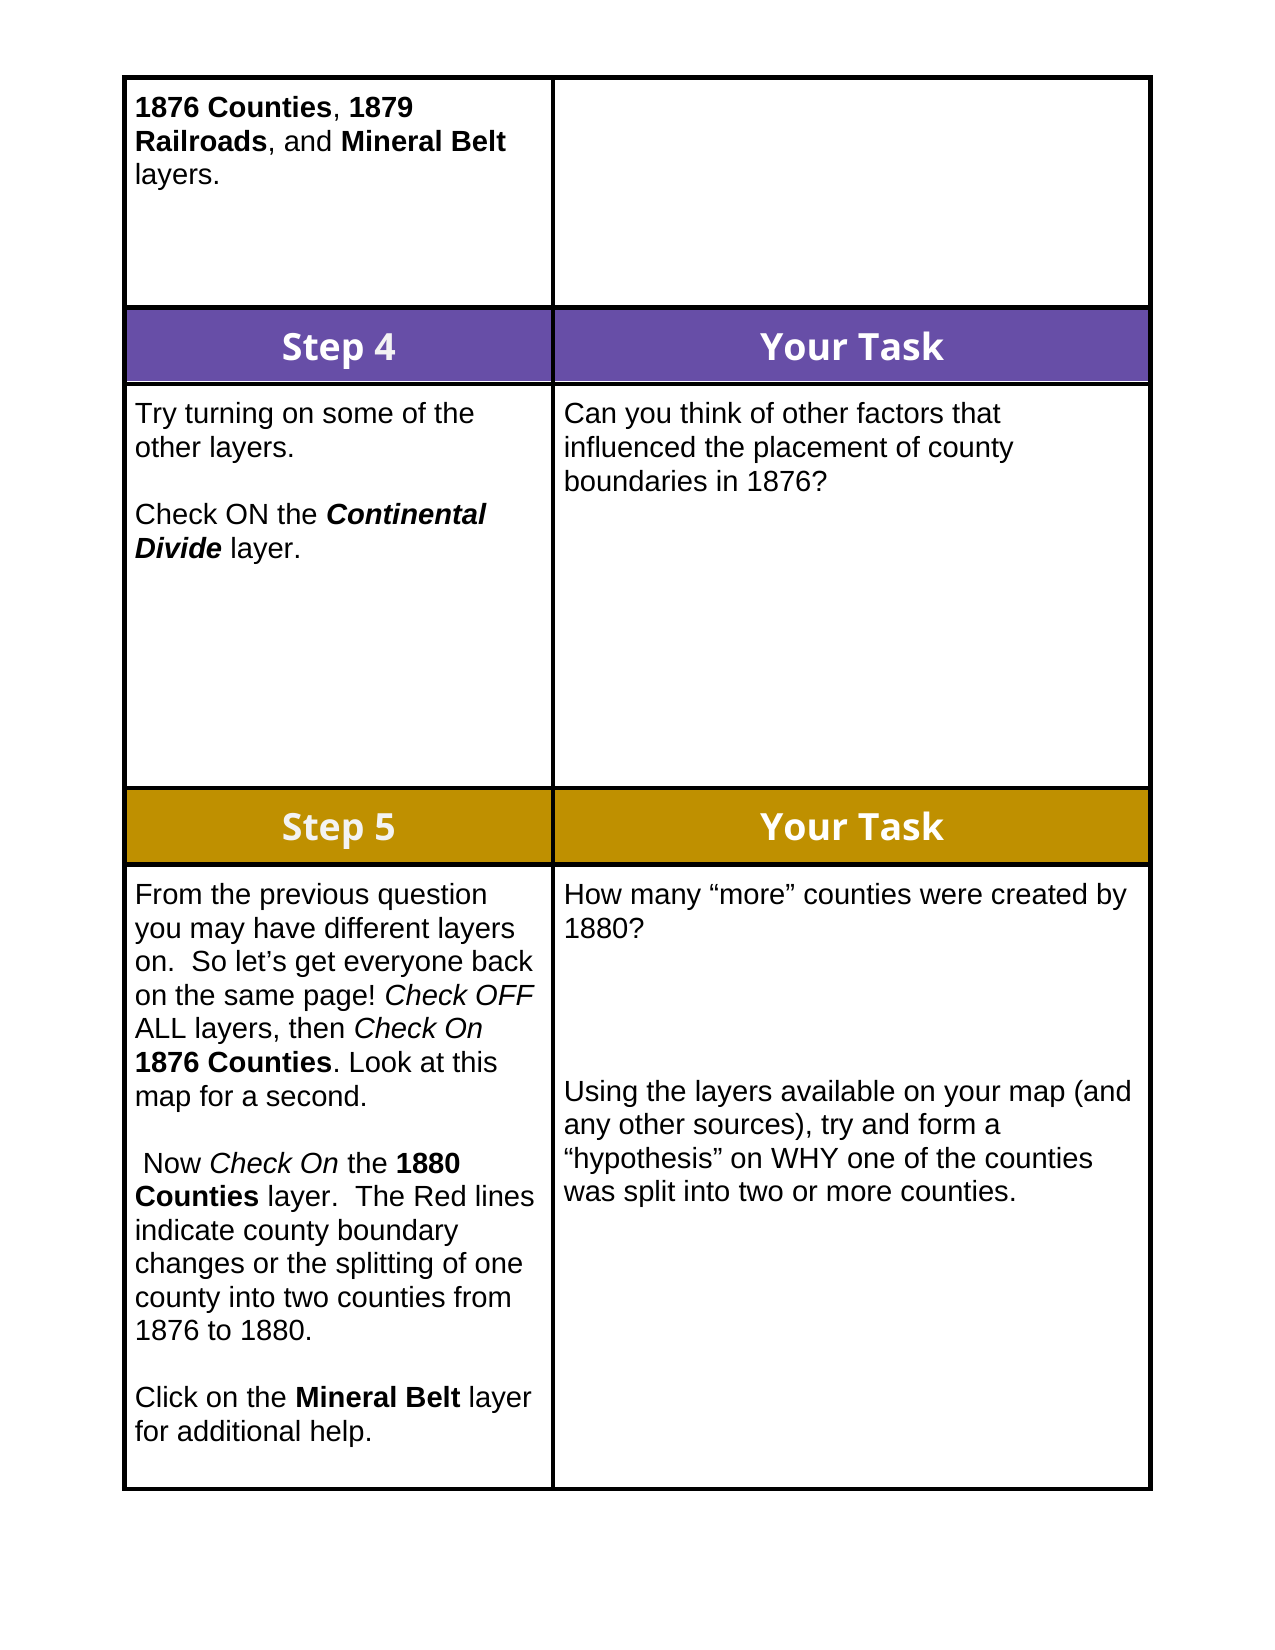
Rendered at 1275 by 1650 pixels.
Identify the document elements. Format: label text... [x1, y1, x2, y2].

table_cell Your Task [555, 310, 1148, 381]
table_cell Step 4 [127, 310, 551, 381]
table_cell How many “more” counties were created by 1880? Using the layers available on your map (and any other sources), try and form a “hypothesis” on WHY one of the counties was split into two or more counties. [555, 867, 1148, 1487]
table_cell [555, 80, 1148, 305]
table_cell Can you think of other factors that influenced the placement of county boundaries in 1876? [555, 386, 1148, 786]
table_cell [127, 80, 551, 305]
table_cell From the previous question you may have different layers on. So let’s get everyone back on the same page! Check OFF ALL layers, then Check On 1876 Counties. Look at this map for a second. Now Check On the 1880 Counties layer. The Red lines indicate county boundary changes or the splitting of one county into two counties from 1876 to 1880. Click on the Mineral Belt layer for additional help. [127, 867, 551, 1487]
table_cell Your Task [555, 790, 1148, 862]
table_cell Try turning on some of the other layers. Check ON the Continental Divide layer. [127, 386, 551, 786]
table_cell Step 5 [127, 790, 551, 862]
